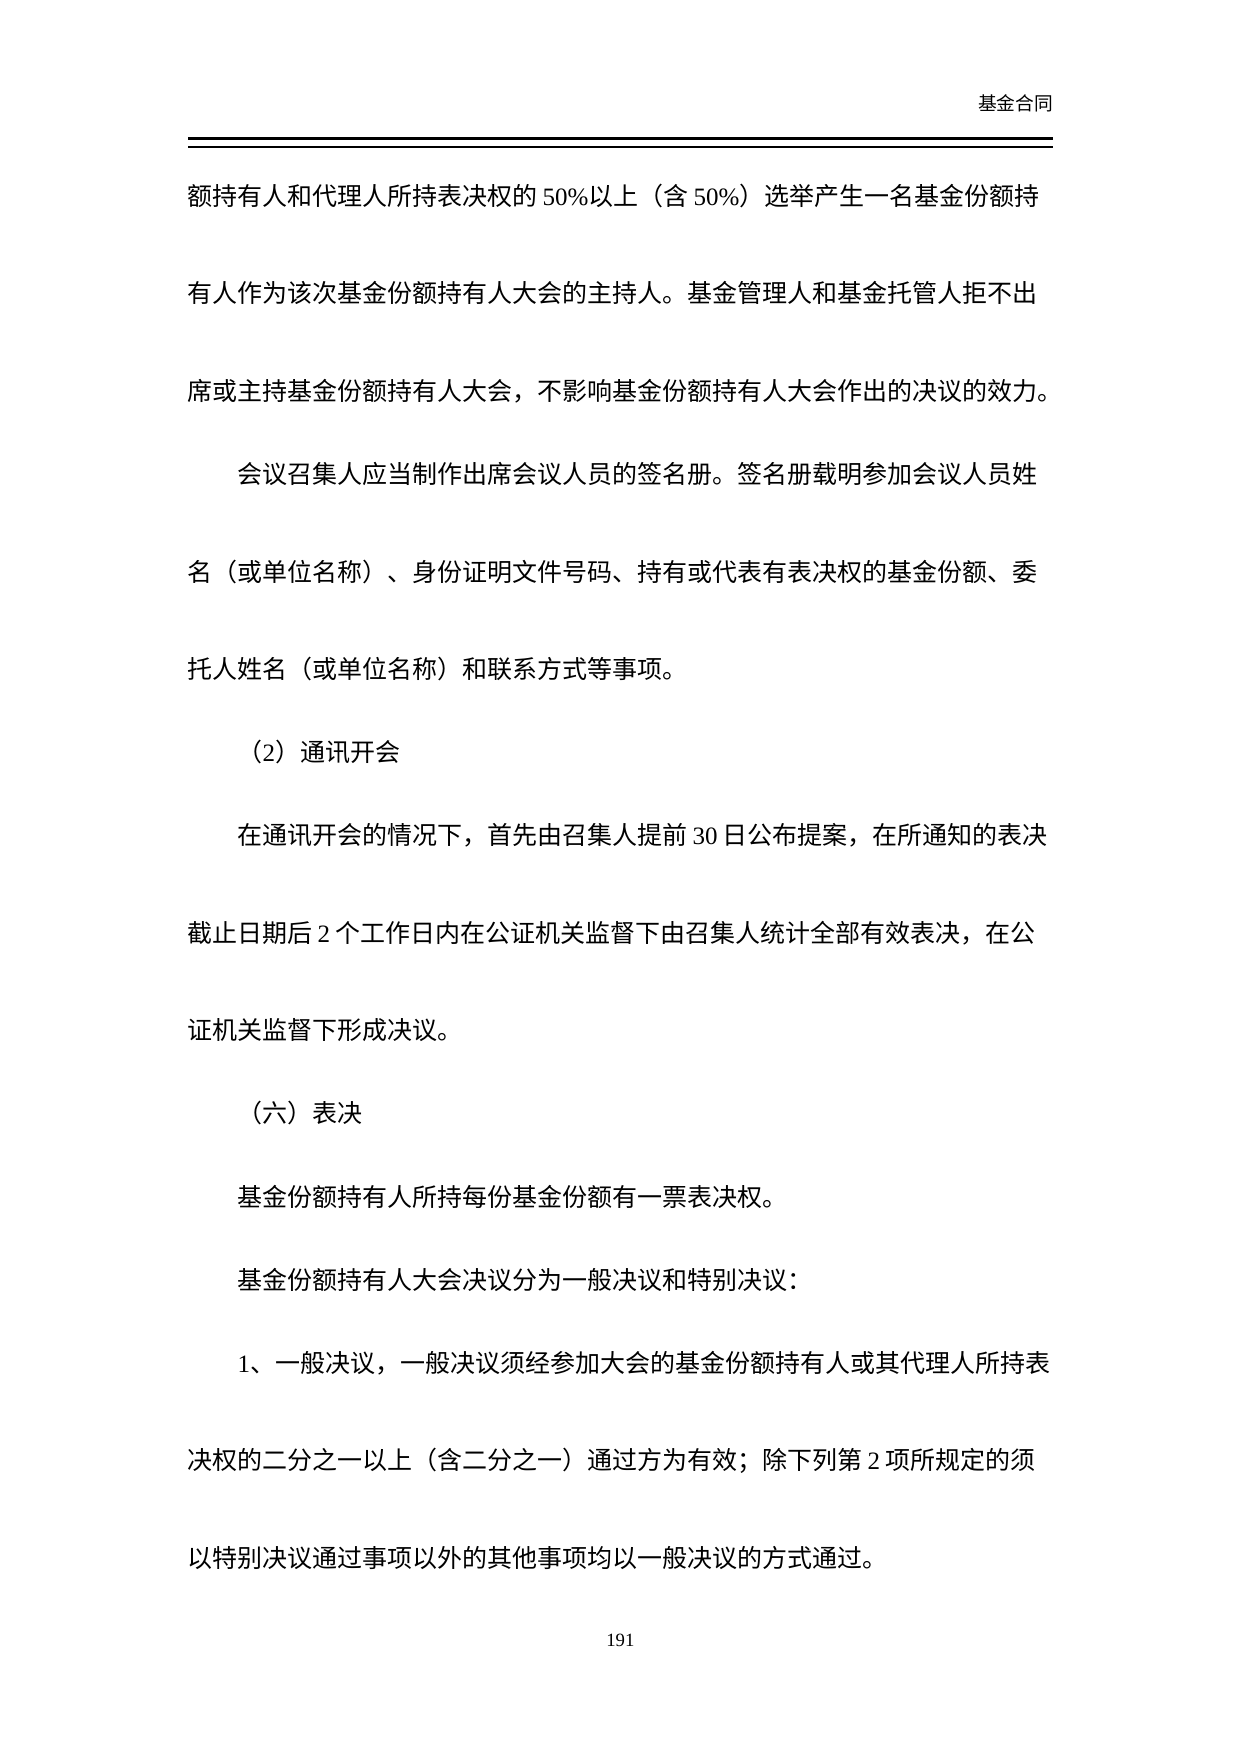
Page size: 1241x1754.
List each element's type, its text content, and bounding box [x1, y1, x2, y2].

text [187, 162, 1053, 422]
text 基金份额持有人所持每份基金份额有一票表决权。 [187, 1163, 1053, 1228]
text 在通讯开会的情况下，首先由召集人提前30日公布提案，在所通知的表决截止日期后2个工作日内在公证机关监督下由召集人统计全部有效表决，在公证机关监督下形成决议。 [187, 801, 1053, 1061]
text （2）通讯开会 [187, 718, 1053, 783]
text 基金份额持有人大会决议分为一般决议和特别决议： [187, 1246, 1053, 1311]
text （六）表决 [187, 1079, 1053, 1144]
text 会议召集人应当制作出席会议人员的签名册。签名册载明参加会议人员姓名（或单位名称）、身份证明文件号码、持有或代表有表决权的基金份额、委托人姓名（或单位名称）和联系方式等事项。 [187, 440, 1053, 700]
text 1、一般决议，一般决议须经参加大会的基金份额持有人或其代理人所持表决权的二分之一以上（含二分之一）通过方为有效；除下列第2项所规定的须以特别决议通过事项以外的其他事项均以一般决议的方式通过。 [187, 1329, 1053, 1589]
